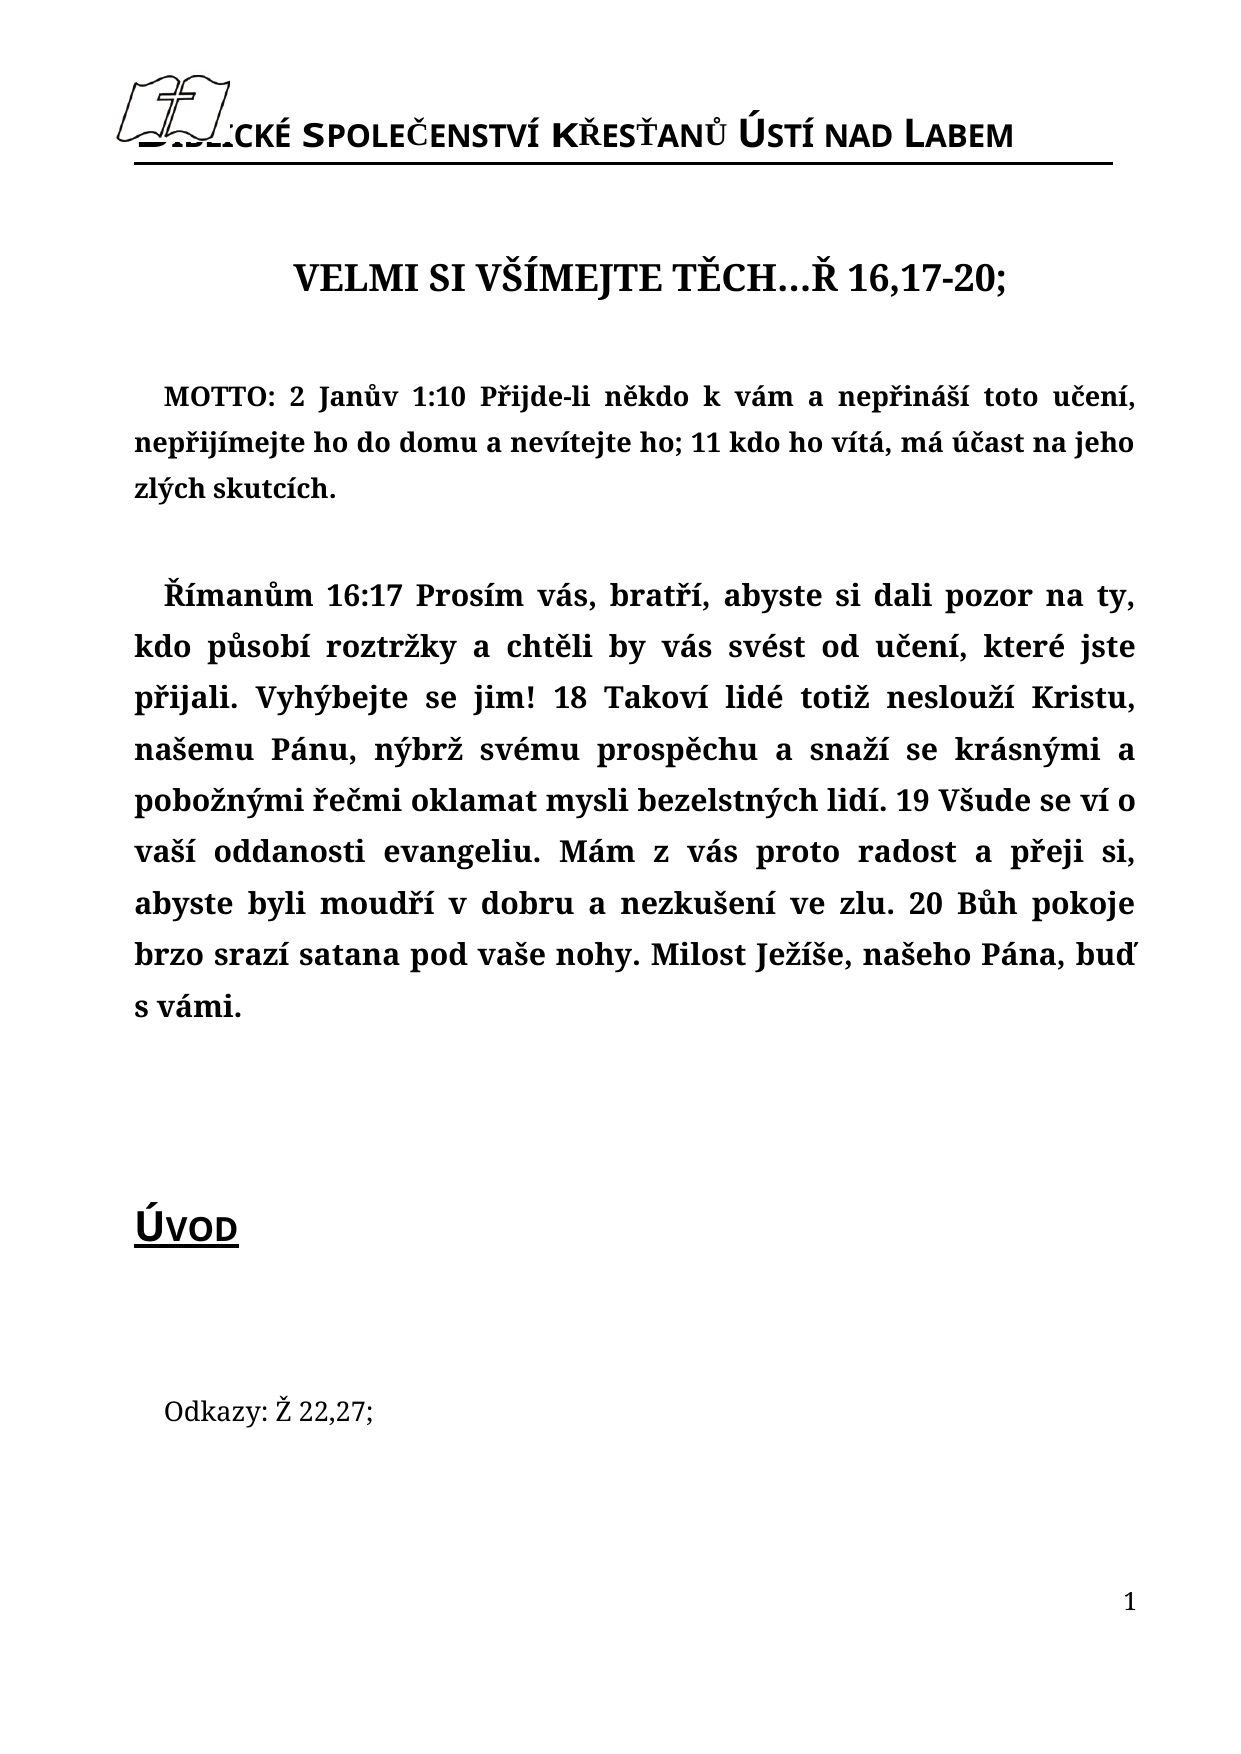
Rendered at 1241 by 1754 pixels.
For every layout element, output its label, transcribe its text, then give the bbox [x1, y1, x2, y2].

text Úvod [134, 1197, 1137, 1253]
text Římanům 16:17 Prosím vás, bratří, abyste si dali pozor na ty, kdo působí roztržky a chtěli by vás svést od učení, které jste přijali. Vyhýbejte se jim! 18 Takoví lidé totiž neslouží Kristu, našemu Pánu, nýbrž svému prospěchu a snaží se krásnými a pobožnými řečmi oklamat mysli bezelstných lidí. 19 Všude se ví o vaší oddanosti evangeliu. Mám z vás proto radost a přeji si, abyste byli moudří v dobru a nezkušení ve zlu. 20 Bůh pokoje brzo srazí satana pod vaše nohy. Milost Ježíše, našeho Pána, buď s vámi. [134, 574, 1137, 1026]
picture [116, 75, 230, 142]
text VELMI SI VŠÍMEJTE TĚCH…Ř 16,17-20; [134, 251, 1137, 302]
text Odkazy: Ž 22,27; [134, 1393, 1137, 1429]
text MOTTO: 2 Janův 1:10 Přijde-li někdo k vám a nepřináší toto učení, nepřijímejte ho do domu a nevítejte ho; 11 kdo ho vítá, má účast na jeho zlých skutcích. [134, 377, 1137, 506]
